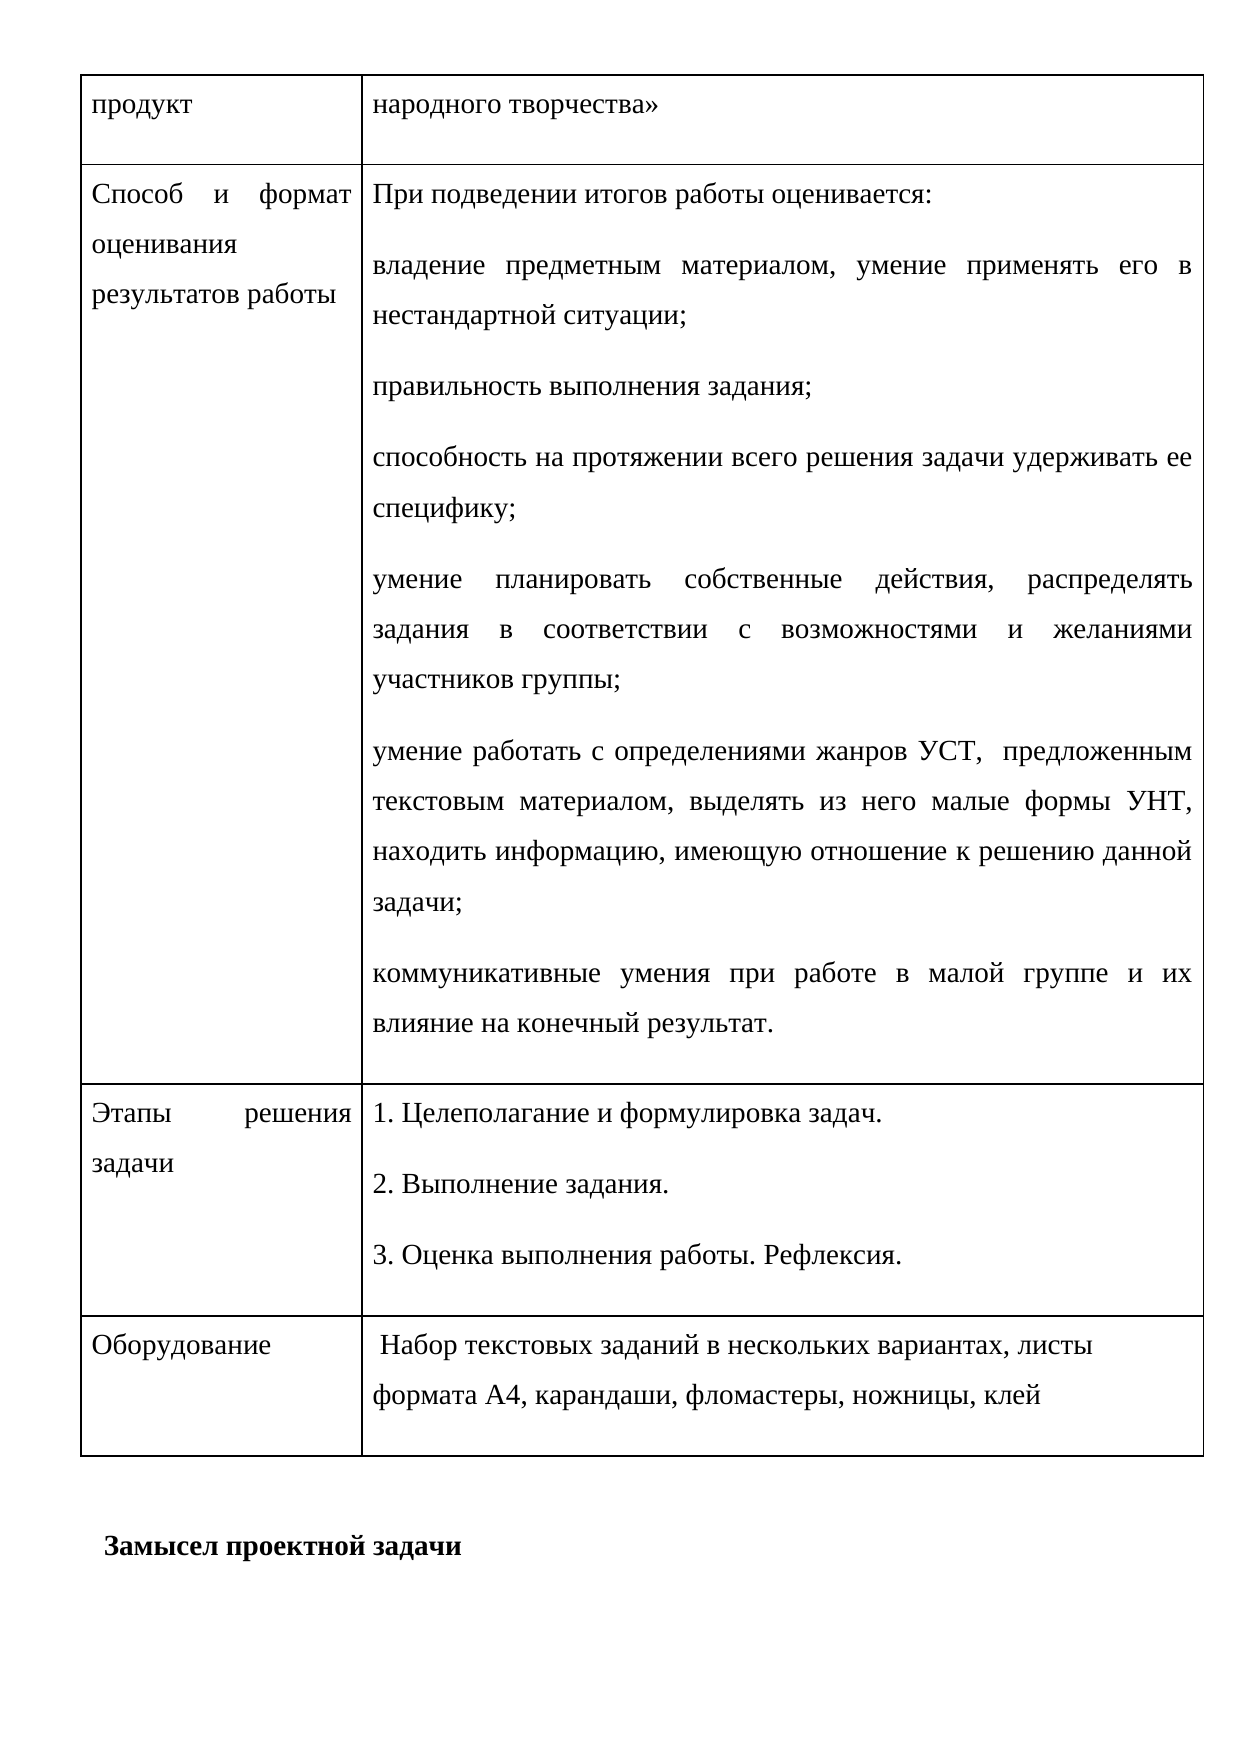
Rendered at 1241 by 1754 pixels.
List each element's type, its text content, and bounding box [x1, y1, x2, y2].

table_cell Этапы решения задачи [82, 1085, 361, 1315]
table_cell Оборудование [82, 1317, 361, 1455]
table_cell Способ и формат оценивания результатов работы [82, 165, 361, 1083]
table_cell 1. Целеполагание и формулировка задач. 2. Выполнение задания. 3. Оценка выполнения работы. Рефлексия. [363, 1085, 1203, 1315]
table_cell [363, 76, 1203, 164]
text Замысел проектной задачи [103, 1528, 1152, 1562]
table_cell Набор текстовых заданий в нескольких вариантах, листы формата А4, карандаши, фломастеры, ножницы, клей [363, 1317, 1203, 1455]
table_cell При подведении итогов работы оценивается: владение предметным материалом, умение применять его в нестандартной ситуации; правильность выполнения задания; способность на протяжении всего решения задачи удерживать ее специфику; умение планировать собственные действия, распределять задания в соответствии с возможностями и желаниями участников группы; умение работать с определениями жанров УСТ, предложенным текстовым материалом, выделять из него малые формы УНТ, находить информацию, имеющую отношение к решению данной задачи; коммуникативные умения при работе в малой группе и их влияние на конечный результат. [363, 165, 1203, 1083]
table_cell Планируемый продукт [82, 76, 361, 164]
